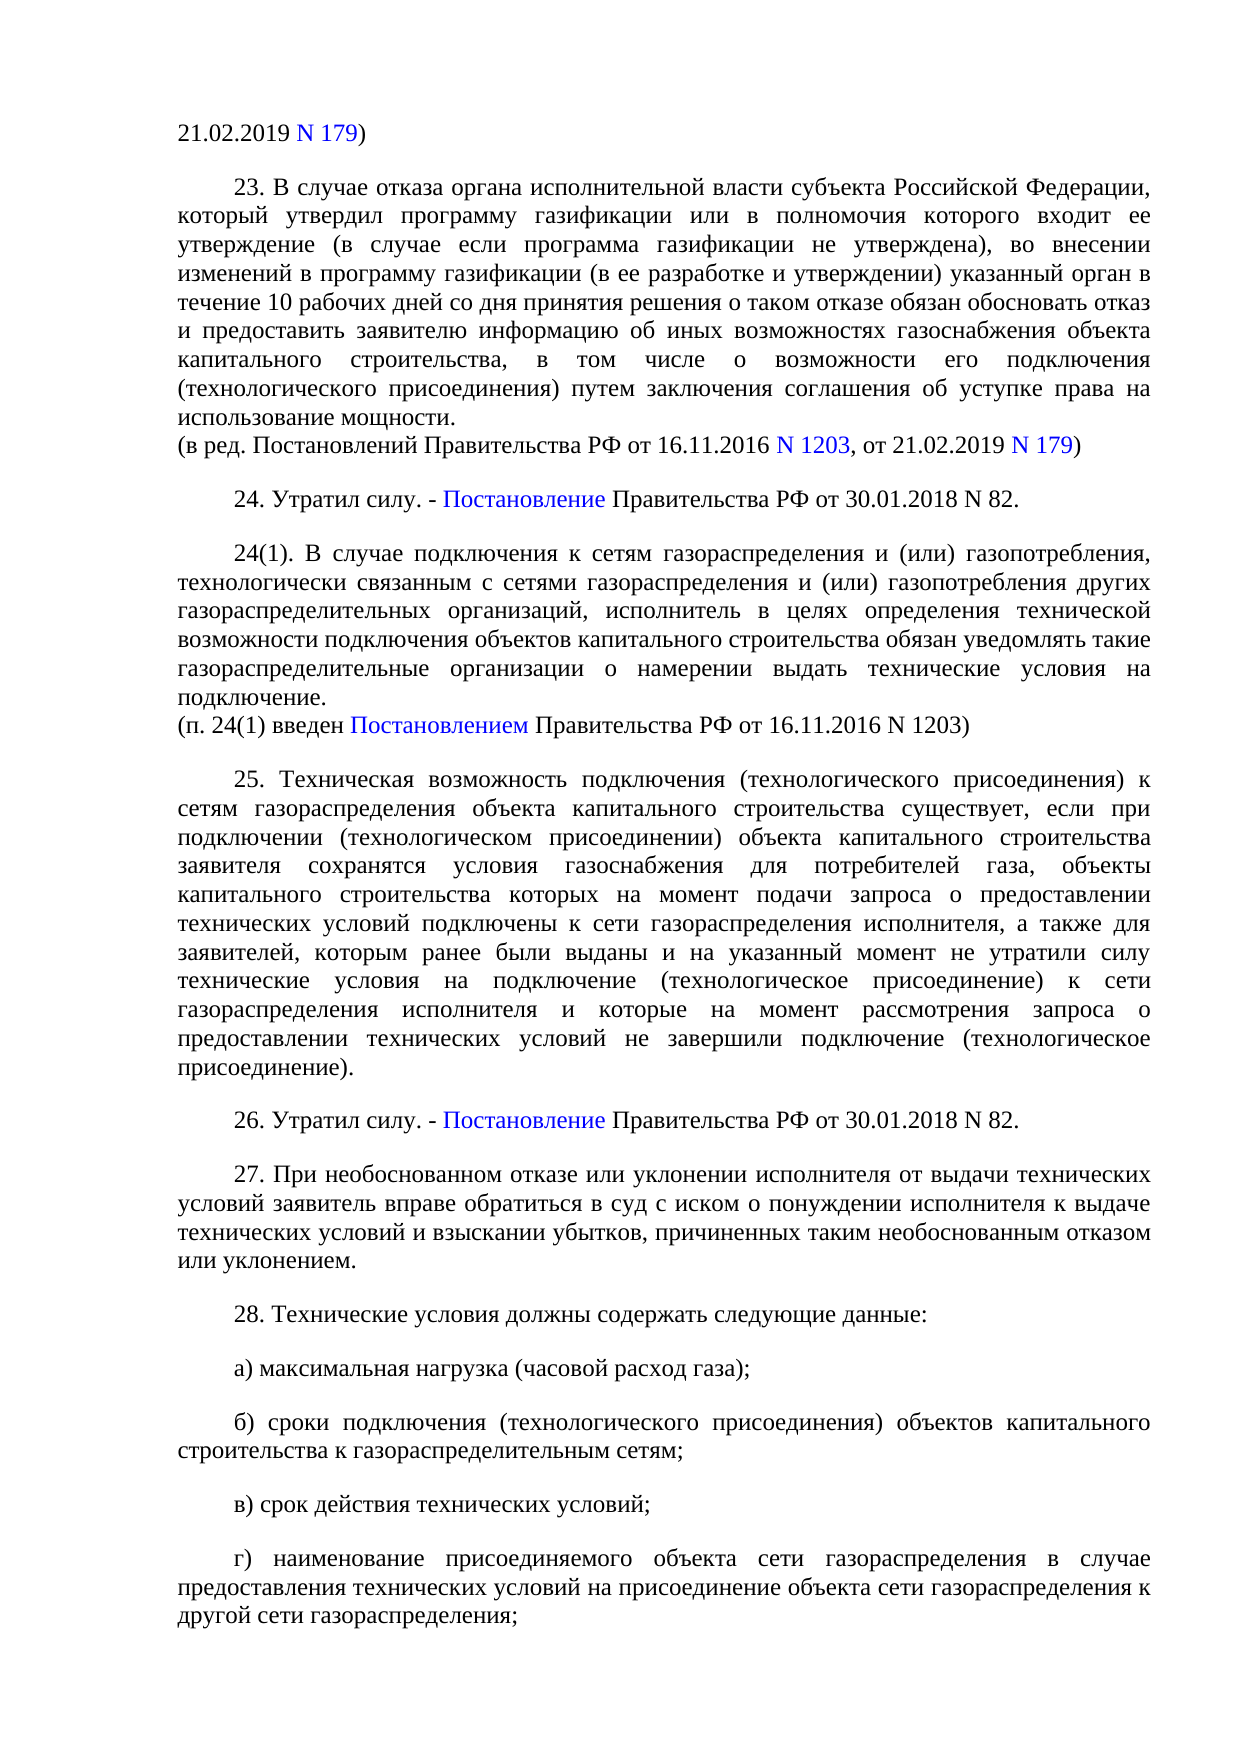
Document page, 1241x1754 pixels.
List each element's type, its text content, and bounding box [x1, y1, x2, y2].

text 26. Утратил силу. - Постановление Правительства РФ от 30.01.2018 N 82. [177, 1106, 1152, 1134]
text 27. При необоснованном отказе или уклонении исполнителя от выдачи технических условий заявитель вправе обратиться в суд с иском о понуждении исполнителя к выдаче технических условий и взыскании убытков, причиненных таким необоснованным отказом или уклонением. [177, 1159, 1152, 1274]
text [177, 118, 1152, 147]
text 24(1). В случае подключения к сетям газораспределения и (или) газопотребления, технологически связанным с сетями газораспределения и (или) газопотребления других газораспределительных организаций, исполнитель в целях определения технической возможности подключения объектов капитального строительства обязан уведомлять такие газораспределительные организации о намерении выдать технические условия на подключение. [177, 538, 1152, 711]
text в) срок действия технических условий; [177, 1489, 1152, 1518]
text 28. Технические условия должны содержать следующие данные: [177, 1299, 1152, 1328]
text (в ред. Постановлений Правительства РФ от 16.11.2016 N 1203, от 21.02.2019 N 179) [177, 431, 1152, 459]
text 25. Техническая возможность подключения (технологического присоединения) к сетям газораспределения объекта капитального строительства существует, если при подключении (технологическом присоединении) объекта капитального строительства заявителя сохранятся условия газоснабжения для потребителей газа, объекты капитального строительства которых на момент подачи запроса о предоставлении технических условий подключены к сети газораспределения исполнителя, а также для заявителей, которым ранее были выданы и на указанный момент не утратили силу технические условия на подключение (технологическое присоединение) к сети газораспределения исполнителя и которые на момент рассмотрения запроса о предоставлении технических условий не завершили подключение (технологическое присоединение). [177, 764, 1152, 1081]
text 23. В случае отказа органа исполнительной власти субъекта Российской Федерации, который утвердил программу газификации или в полномочия которого входит ее утверждение (в случае если программа газификации не утверждена), во внесении изменений в программу газификации (в ее разработке и утверждении) указанный орган в течение 10 рабочих дней со дня принятия решения о таком отказе обязан обосновать отказ и предоставить заявителю информацию об иных возможностях газоснабжения объекта капитального строительства, в том числе о возможности его подключения (технологического присоединения) путем заключения соглашения об уступке права на использование мощности. [177, 172, 1152, 431]
text б) сроки подключения (технологического присоединения) объектов капитального строительства к газораспределительным сетям; [177, 1407, 1152, 1464]
text (п. 24(1) введен Постановлением Правительства РФ от 16.11.2016 N 1203) [177, 711, 1152, 739]
text а) максимальная нагрузка (часовой расход газа); [177, 1353, 1152, 1382]
text 24. Утратил силу. - Постановление Правительства РФ от 30.01.2018 N 82. [177, 484, 1152, 513]
text г) наименование присоединяемого объекта сети газораспределения в случае предоставления технических условий на присоединение объекта сети газораспределения к другой сети газораспределения; [177, 1543, 1152, 1629]
